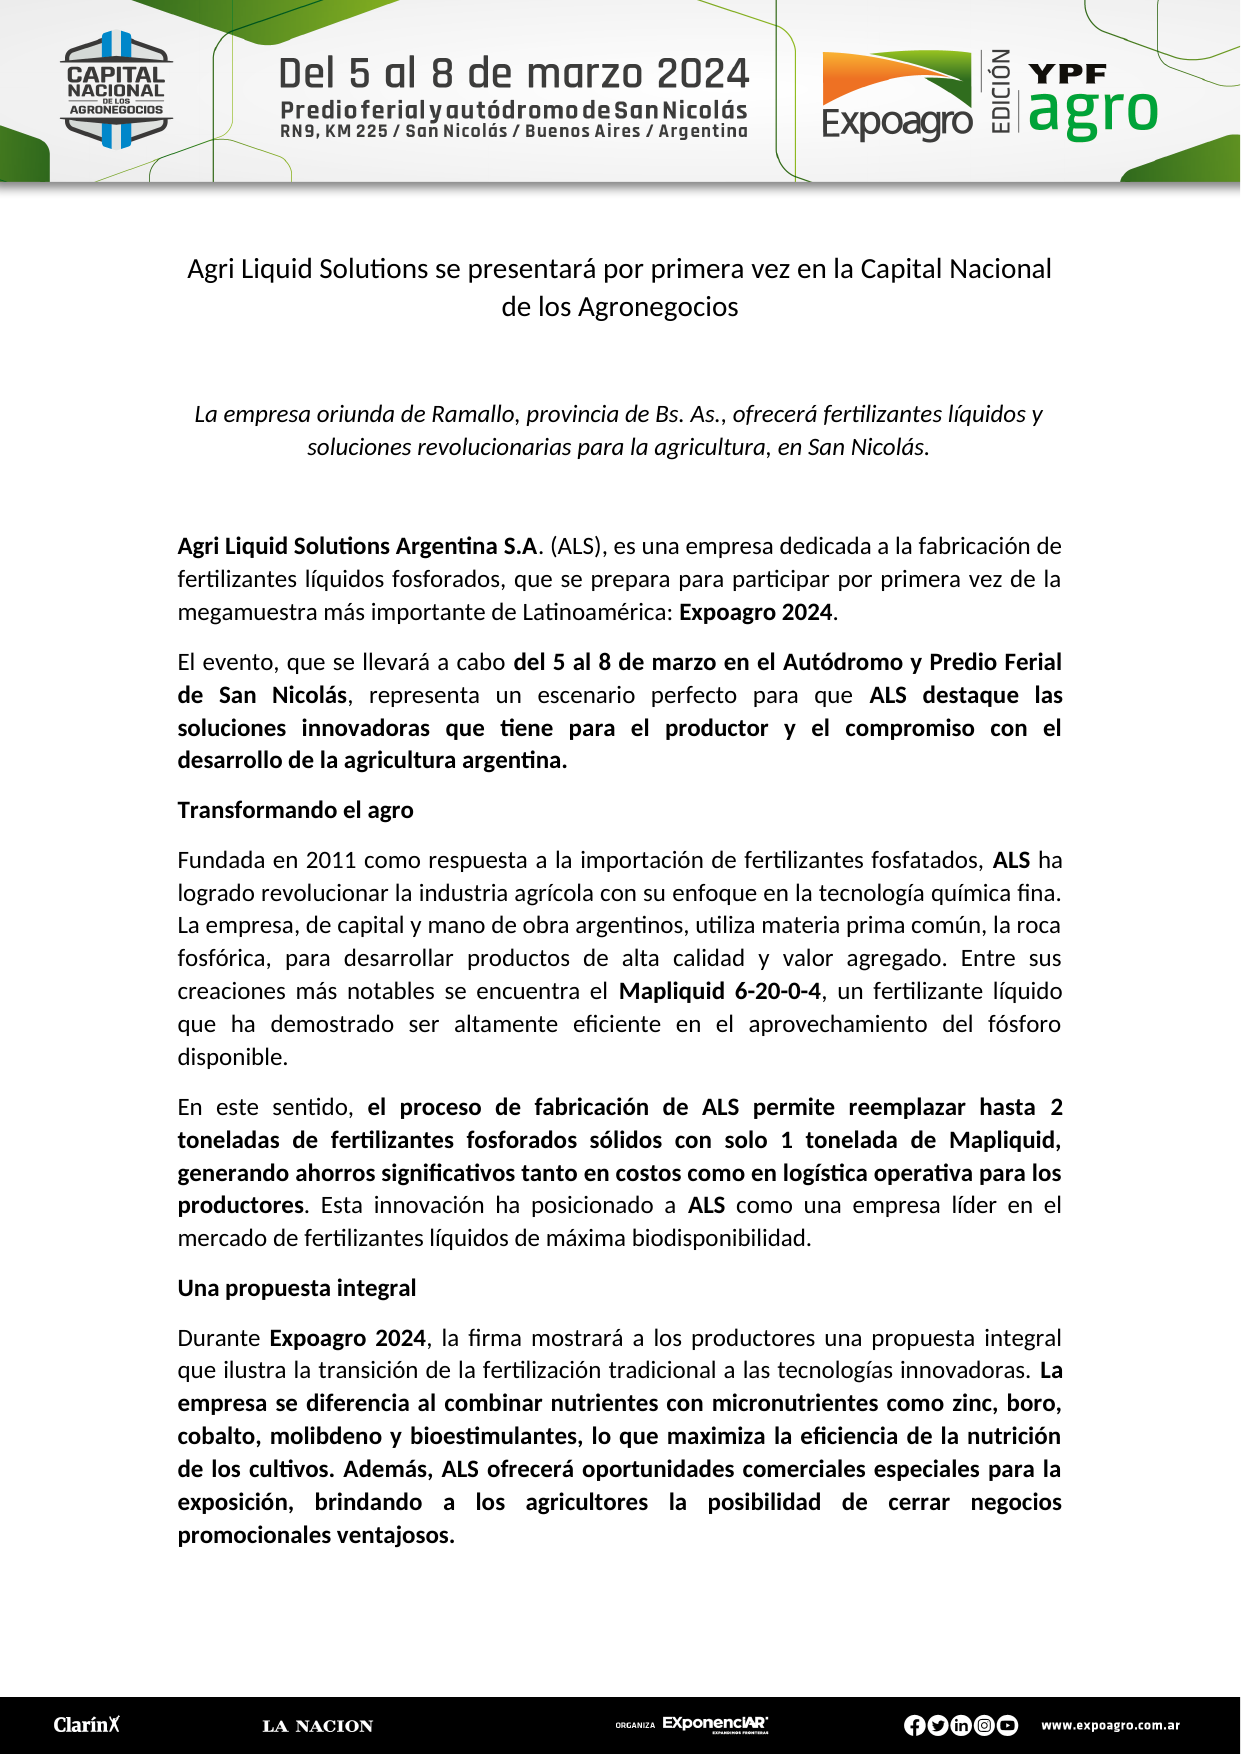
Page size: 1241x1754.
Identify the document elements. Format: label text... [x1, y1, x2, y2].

picture [0, 0, 1241, 201]
picture [0, 1697, 1241, 1754]
text En este sentido, el proceso de fabricación de ALS permite reemplazar hasta 2 toneladas de fertilizantes fosforados sólidos con solo 1 tonelada de Mapliquid, generando ahorros significativos tanto en costos como en logística operativa para los productores. Esta innovación ha posicionado a ALS como una empresa líder en el mercado de fertilizantes líquidos de máxima biodisponibilidad. [177, 1091, 1063, 1253]
text El evento, que se llevará a cabo del 5 al 8 de marzo en el Autódromo y Predio Ferial de San Nicolás, representa un escenario perfecto para que ALS destaque las soluciones innovadoras que tiene para el productor y el compromiso con el desarrollo de la agricultura argentina. [177, 646, 1063, 775]
text La empresa oriunda de Ramallo, provincia de Bs. As., ofrecerá fertilizantes líquidos y soluciones revolucionarias para la agricultura, en San Nicolás. [177, 398, 1063, 462]
text Agri Liquid Solutions Argentina S.A. (ALS), es una empresa dedicada a la fabricación de fertilizantes líquidos fosforados, que se prepara para participar por primera vez de la megamuestra más importante de Latinoamérica: Expoagro 2024. [177, 531, 1063, 627]
text Una propuesta integral [177, 1272, 1063, 1303]
text Transformando el agro [177, 794, 1063, 825]
text Durante Expoagro 2024, la firma mostrará a los productores una propuesta integral que ilustra la transición de la fertilización tradicional a las tecnologías innovadoras. La empresa se diferencia al combinar nutrientes con micronutrientes como zinc, boro, cobalto, molibdeno y bioestimulantes, lo que maximiza la eficiencia de la nutrición de los cultivos. Además, ALS ofrecerá oportunidades comerciales especiales para la exposición, brindando a los agricultores la posibilidad de cerrar negocios promocionales ventajosos. [177, 1322, 1063, 1550]
text Fundada en 2011 como respuesta a la importación de fertilizantes fosfatados, ALS ha logrado revolucionar la industria agrícola con su enfoque en la tecnología química fina. La empresa, de capital y mano de obra argentinos, utiliza materia prima común, la roca fosfórica, para desarrollar productos de alta calidad y valor agregado. Entre sus creaciones más notables se encuentra el Mapliquid 6-20-0-4, un fertilizante líquido que ha demostrado ser altamente eficiente en el aprovechamiento del fósforo disponible. [177, 844, 1063, 1072]
text Agri Liquid Solutions se presentará por primera vez en la Capital Nacional de los Agronegocios [177, 250, 1063, 324]
